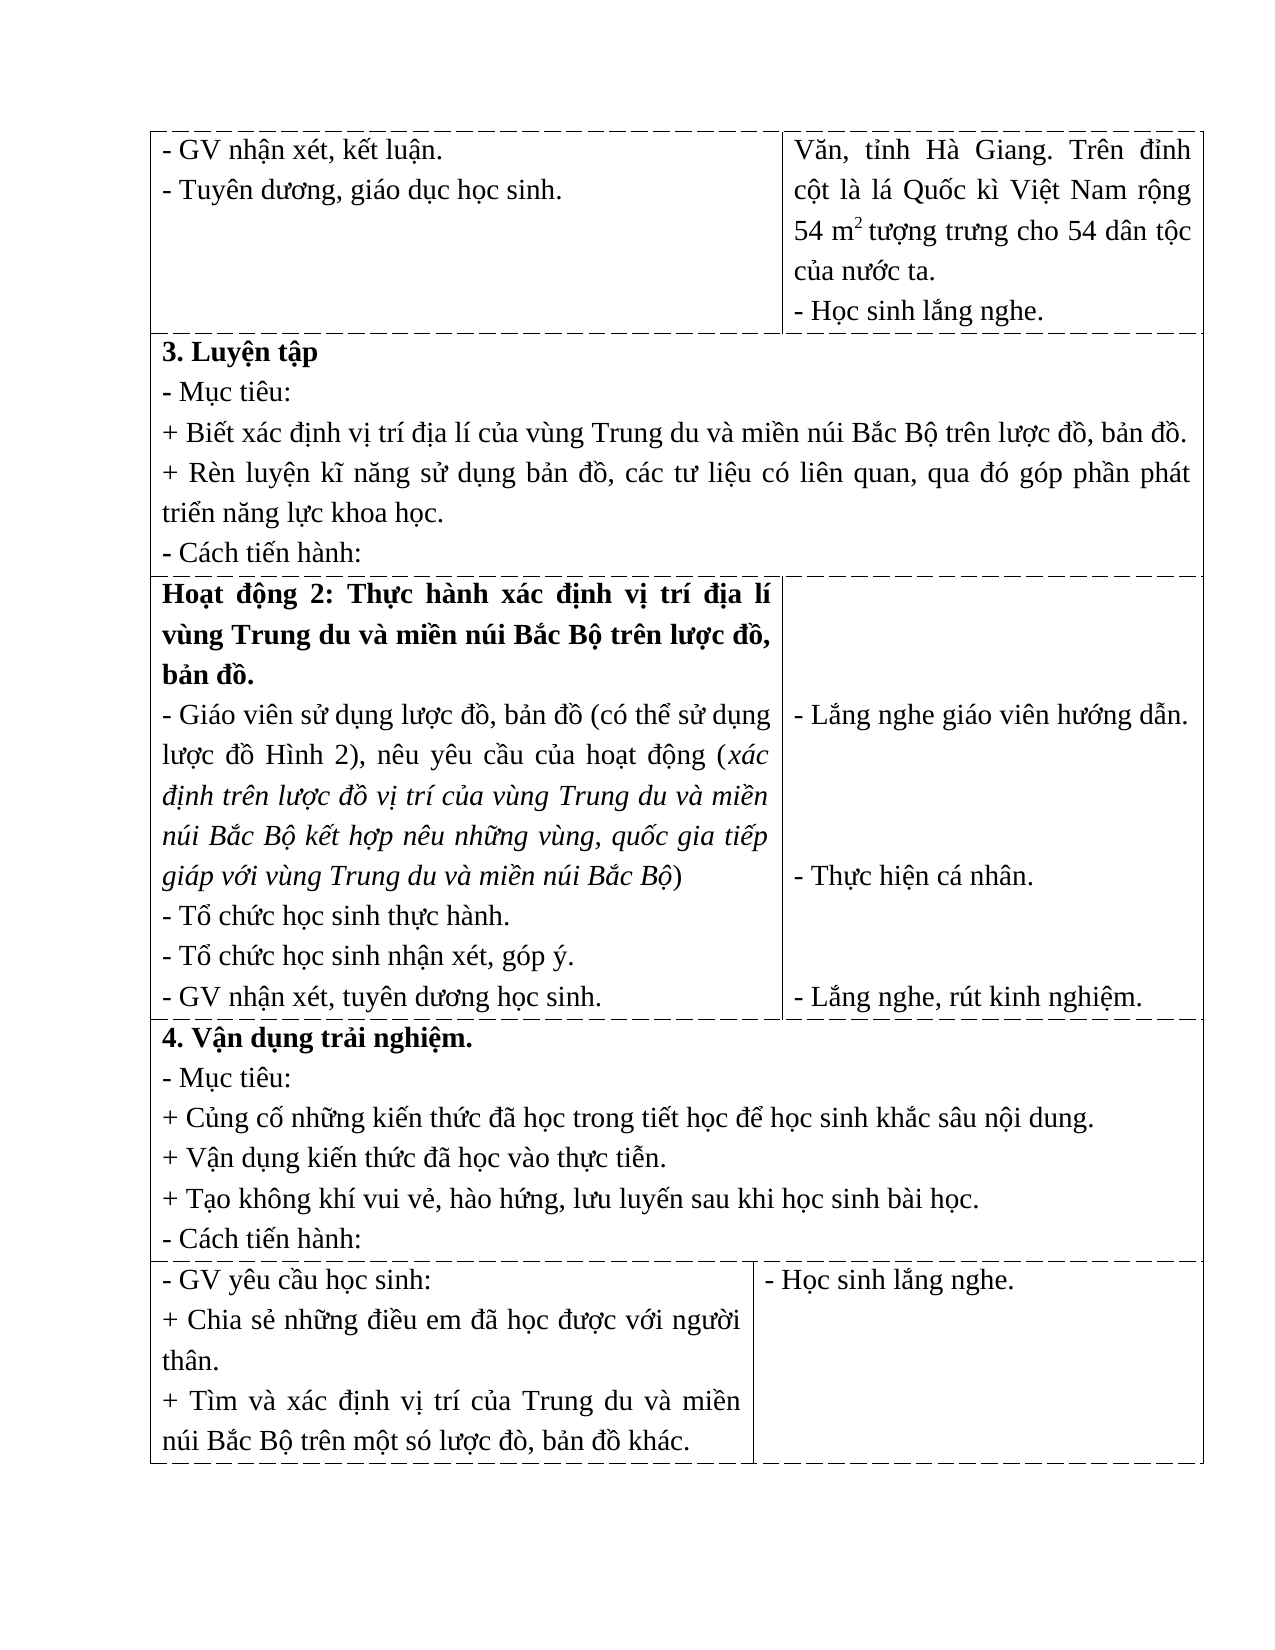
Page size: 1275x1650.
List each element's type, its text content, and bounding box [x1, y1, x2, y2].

table_cell - Lắng nghe giáo viên hướng dẫn. - Thực hiện cá nhân. - Lắng nghe, rút kinh nghiệm. [783, 576, 1203, 1019]
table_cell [151, 131, 782, 333]
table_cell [783, 131, 1203, 333]
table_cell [151, 1261, 753, 1463]
table_cell 3. Luyện tập - Mục tiêu: + Biết xác định vị trí địa lí của vùng Trung du và miền núi Bắc Bộ trên lược đồ, bản đồ. + Rèn luyện kĩ năng sử dụng bản đồ, các tư liệu có liên quan, qua đó góp phần phát triển năng lực khoa học. - Cách tiến hành: [151, 333, 1203, 576]
table_cell 4. Vận dụng trải nghiệm. - Mục tiêu: + Củng cố những kiến thức đã học trong tiết học để học sinh khắc sâu nội dung. + Vận dụng kiến thức đã học vào thực tiễn. + Tạo không khí vui vẻ, hào hứng, lưu luyến sau khi học sinh bài học. - Cách tiến hành: [151, 1019, 1203, 1261]
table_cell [754, 1261, 1203, 1463]
table_cell Hoạt động 2: Thực hành xác định vị trí địa lí vùng Trung du và miền núi Bắc Bộ trên lược đồ, bản đồ. - Giáo viên sử dụng lược đồ, bản đồ (có thể sử dụng lược đồ Hình 2), nêu yêu cầu của hoạt động (xác định trên lược đồ vị trí của vùng Trung du và miền núi Bắc Bộ kết hợp nêu những vùng, quốc gia tiếp giáp với vùng Trung du và miền núi Bắc Bộ) - Tổ chức học sinh thực hành. - Tổ chức học sinh nhận xét, góp ý. - GV nhận xét, tuyên dương học sinh. [151, 576, 782, 1019]
